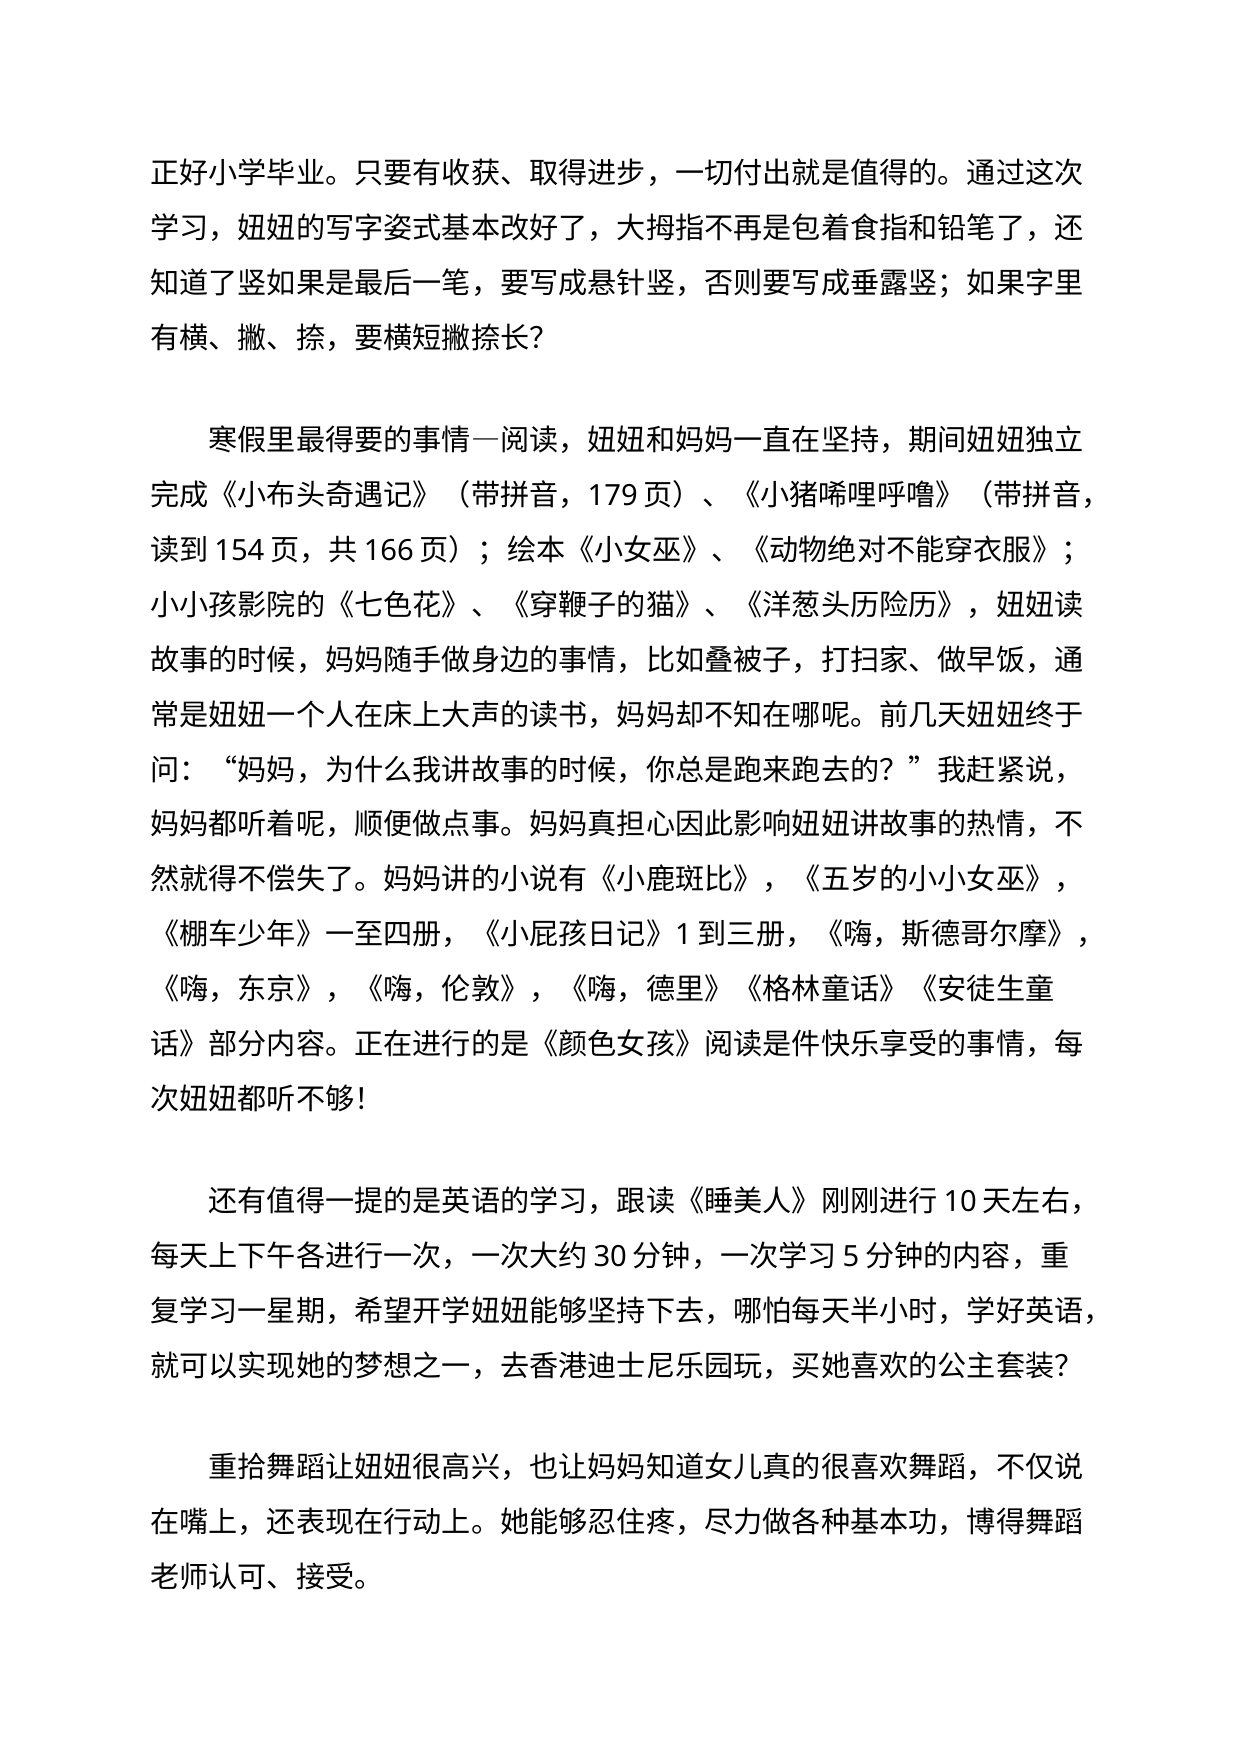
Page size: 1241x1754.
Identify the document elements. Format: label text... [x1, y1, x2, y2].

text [150, 150, 1090, 357]
text 还有值得一提的是英语的学习，跟读《睡美人》刚刚进行10天左右，每天上下午各进行一次，一次大约30分钟，一次学习5分钟的内容，重复学习一星期，希望开学妞妞能够坚持下去，哪怕每天半小时，学好英语，就可以实现她的梦想之一，去香港迪士尼乐园玩，买她喜欢的公主套装？ [150, 1177, 1090, 1384]
text 寒假里最得要的事情—阅读，妞妞和妈妈一直在坚持，期间妞妞独立完成《小布头奇遇记》（带拼音，179页）、《小猪唏哩呼噜》（带拼音，读到154页，共166页）；绘本《小女巫》、《动物绝对不能穿衣服》；小小孩影院的《七色花》、《穿鞭子的猫》、《洋葱头历险历》，妞妞读故事的时候，妈妈随手做身边的事情，比如叠被子，打扫家、做早饭，通常是妞妞一个人在床上大声的读书，妈妈却不知在哪呢。前几天妞妞终于问：“妈妈，为什么我讲故事的时候，你总是跑来跑去的？”我赶紧说，妈妈都听着呢，顺便做点事。妈妈真担心因此影响妞妞讲故事的热情，不然就得不偿失了。妈妈讲的小说有《小鹿斑比》，《五岁的小小女巫》，《棚车少年》一至四册，《小屁孩日记》1到三册，《嗨，斯德哥尔摩》，《嗨，东京》，《嗨，伦敦》，《嗨，德里》《格林童话》《安徒生童话》部分内容。正在进行的是《颜色女孩》阅读是件快乐享受的事情，每次妞妞都听不够！ [150, 416, 1090, 1118]
text 重拾舞蹈让妞妞很高兴，也让妈妈知道女儿真的很喜欢舞蹈，不仅说在嘴上，还表现在行动上。她能够忍住疼，尽力做各种基本功，博得舞蹈老师认可、接受。 [150, 1444, 1090, 1596]
